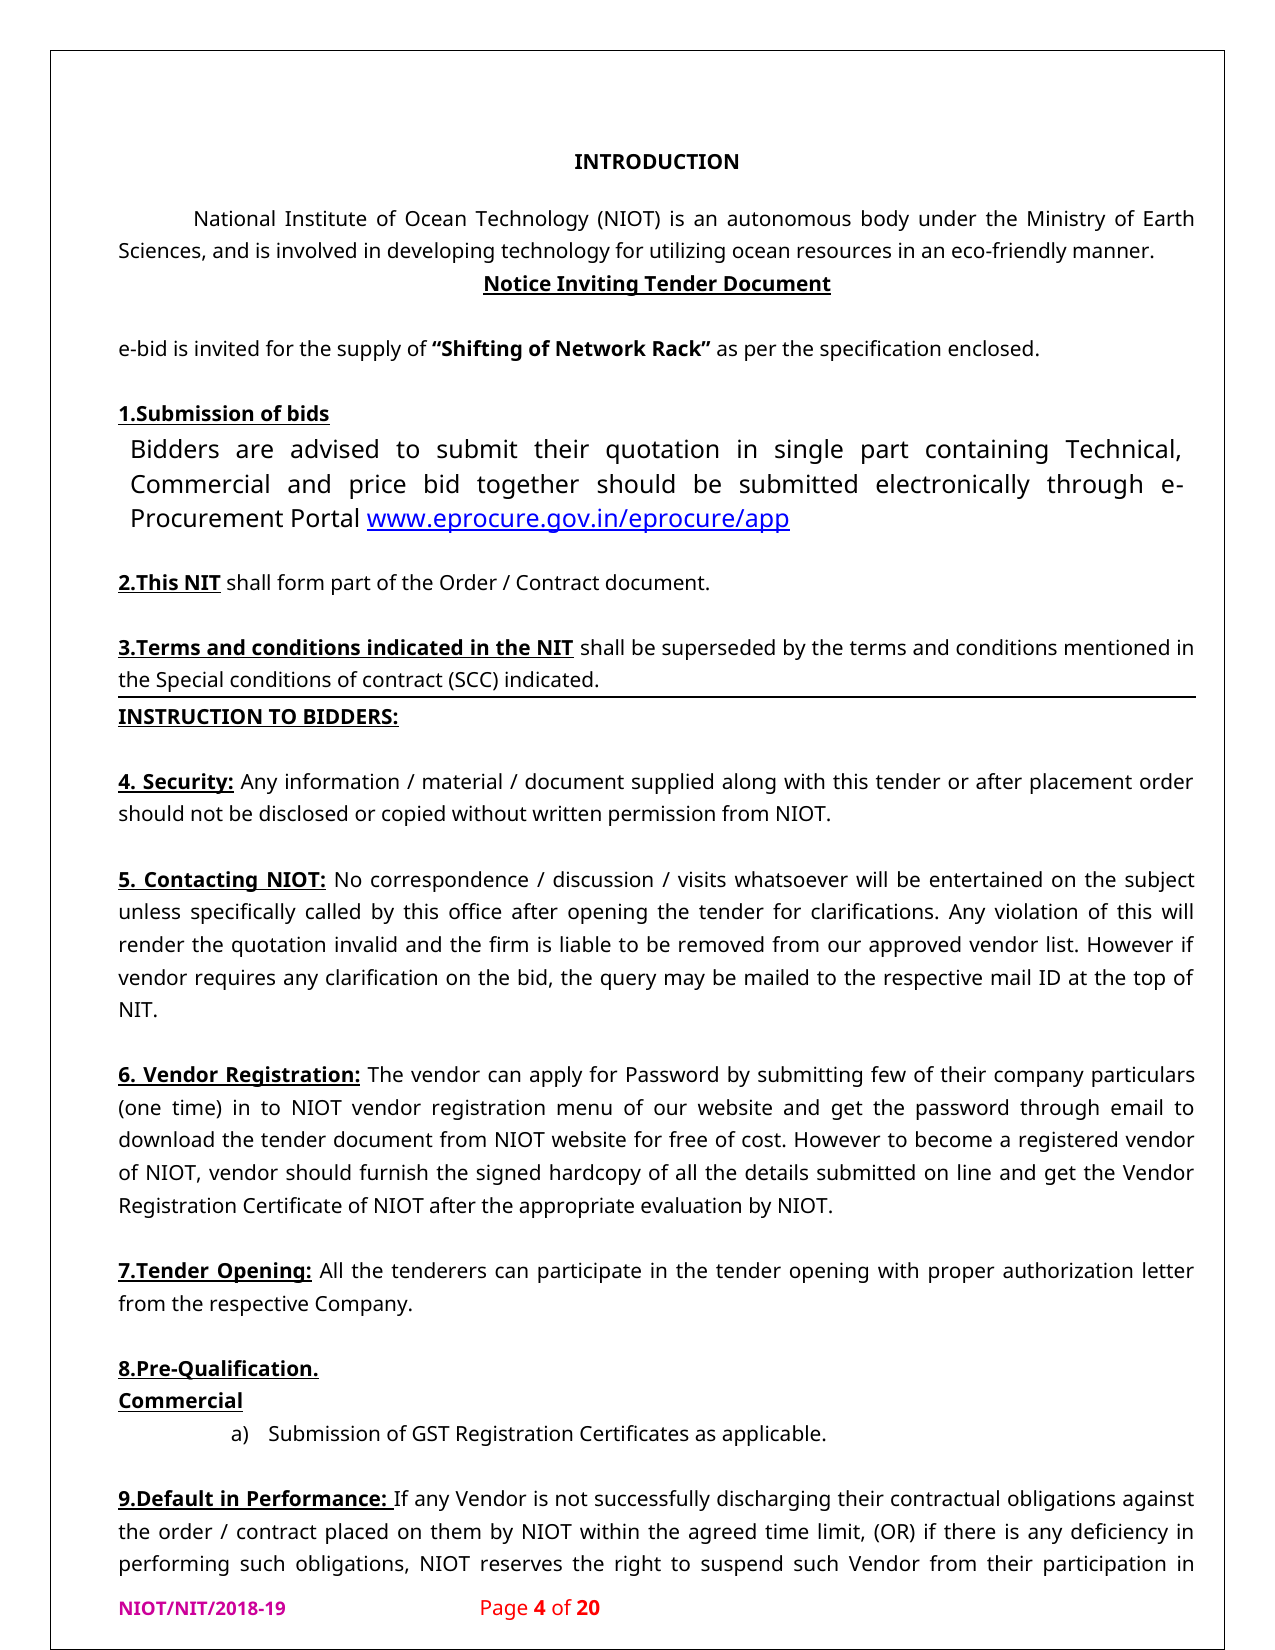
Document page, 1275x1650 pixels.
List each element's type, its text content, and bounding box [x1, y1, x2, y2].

text 5. Contacting NIOT: No correspondence / discussion / visits whatsoever will be entertained on the subject unless specifically called by this office after opening the tender for clarifications. Any violation of this will render the quotation invalid and the firm is liable to be removed from our approved vendor list. However if vendor requires any clarification on the bid, the query may be mailed to the respective mail ID at the top of NIT. [118, 865, 1196, 1024]
text 1.Submission of bids [118, 399, 1196, 428]
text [118, 1484, 1196, 1578]
text 7.Tender Opening: All the tenderers can participate in the tender opening with proper authorization letter from the respective Company. [118, 1256, 1196, 1317]
text INTRODUCTION [118, 147, 1196, 176]
text Bidders are advised to submit their quotation in single part containing Technical, Commercial and price bid together should be submitted electronically through e-Procurement Portal www.eprocure.gov.in/eprocure/app [130, 432, 1183, 534]
text 2.This NIT shall form part of the Order / Contract document. [118, 568, 1196, 596]
text 8.Pre-Qualification. [118, 1354, 1196, 1382]
text 3.Terms and conditions indicated in the NIT shall be superseded by the terms and conditions mentioned in the Special conditions of contract (SCC) indicated. [118, 633, 1196, 696]
text 4. Security: Any information / material / document supplied along with this tender or after placement order should not be disclosed or copied without written permission from NIOT. [118, 767, 1196, 828]
text 6. Vendor Registration: The vendor can apply for Password by submitting few of their company particulars (one time) in to NIOT vendor registration menu of our website and get the password through email to download the tender document from NIOT website for free of cost. However to become a registered vendor of NIOT, vendor should furnish the signed hardcopy of all the details submitted on line and get the Vendor Registration Certificate of NIOT after the appropriate evaluation by NIOT. [118, 1060, 1196, 1219]
text National Institute of Ocean Technology (NIOT) is an autonomous body under the Ministry of Earth Sciences, and is involved in developing technology for utilizing ocean resources in an eco-friendly manner. [118, 204, 1196, 265]
list Submission of GST Registration Certificates as applicable. [231, 1419, 1196, 1447]
text Commercial [118, 1386, 1196, 1415]
text Notice Inviting Tender Document [118, 269, 1196, 298]
text INSTRUCTION TO BIDDERS: [118, 702, 1196, 730]
text e-bid is invited for the supply of “Shifting of Network Rack” as per the specification enclosed. [118, 334, 1196, 363]
